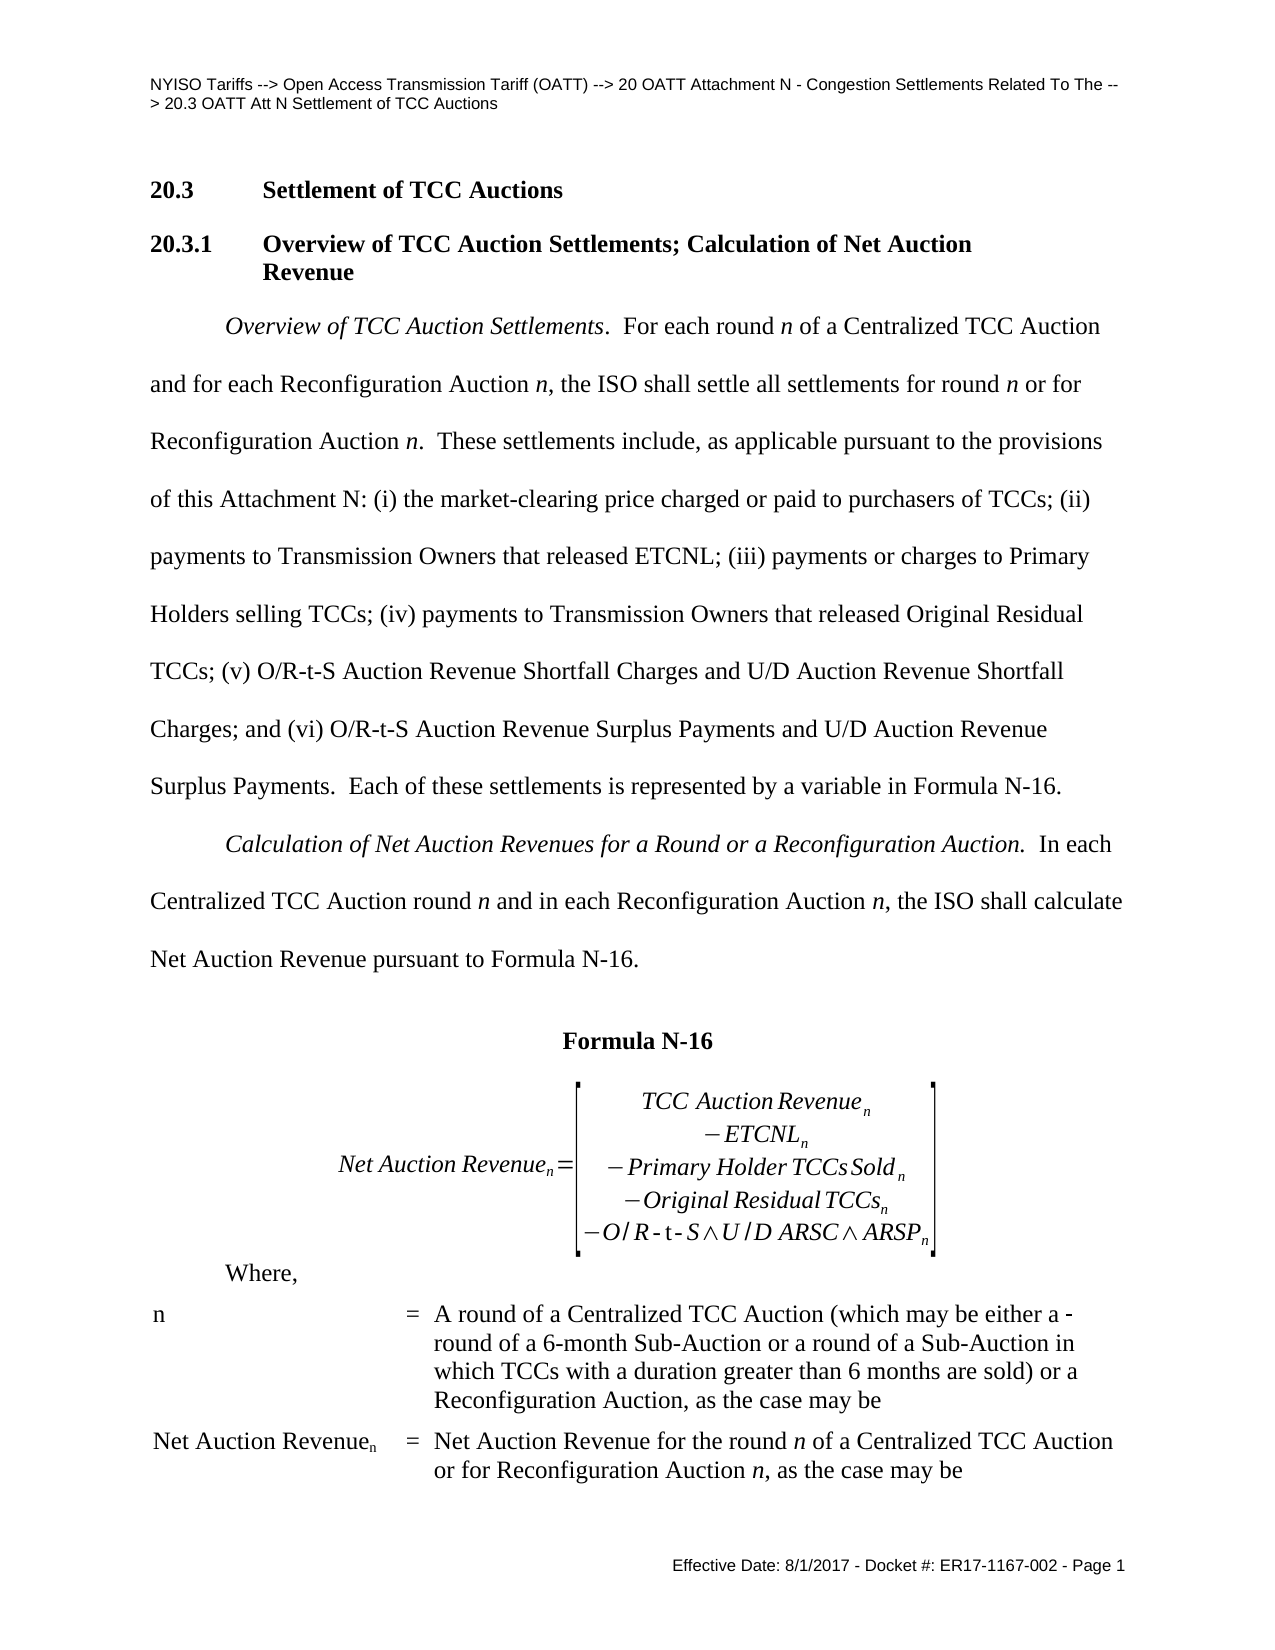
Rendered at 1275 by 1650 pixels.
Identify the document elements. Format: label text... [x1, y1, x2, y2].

table_header = [394, 1299, 422, 1426]
table_header n [141, 1299, 394, 1426]
subtitle 20.3.1 Overview of TCC Auction Settlements; Calculation of Net Auction Revenue [150, 229, 1059, 286]
text Overview of TCC Auction Settlements. For each round n of a Centralized TCC Auction and for each Reconfiguration Auction n, the ISO shall settle all settlements for round n or for Reconfiguration Auction n. These settlements include, as applicable pursuant to the provisions of this Attachment N: (i) the market-clearing price charged or paid to purchasers of TCCs; (ii) payments to Transmission Owners that released ETCNL; (iii) payments or charges to Primary Holders selling TCCs; (iv) payments to Transmission Owners that released Original Residual TCCs; (v) O/R-t-S Auction Revenue Shortfall Charges and U/D Auction Revenue Shortfall Charges; and (vi) O/R-t-S Auction Revenue Surplus Payments and U/D Auction Revenue Surplus Payments. Each of these settlements is represented by a variable in Formula N-16. [150, 311, 1125, 800]
table_cell Net Auction Revenue for the round n of a Centralized TCC Auction or for Reconfiguration Auction n, as the case may be [422, 1426, 1137, 1496]
table_cell Net Auction Revenuen [141, 1426, 394, 1496]
text Where, [150, 1258, 1125, 1286]
text Calculation of Net Auction Revenues for a Round or a Reconfiguration Auction. In each Centralized TCC Auction round n and in each Reconfiguration Auction n, the ISO shall calculate Net Auction Revenue pursuant to Formula N-16. [150, 829, 1125, 972]
text Formula N-16 [150, 1026, 1125, 1055]
table_cell = [394, 1426, 422, 1496]
table_header A round of a Centralized TCC Auction (which may be either a round of a 6-month Sub-Auction or a round of a Sub-Auction in which TCCs with a duration greater than 6 months are sold) or a Reconfiguration Auction, as the case may be [422, 1299, 1137, 1426]
subtitle 20.3 Settlement of TCC Auctions [150, 175, 1123, 204]
